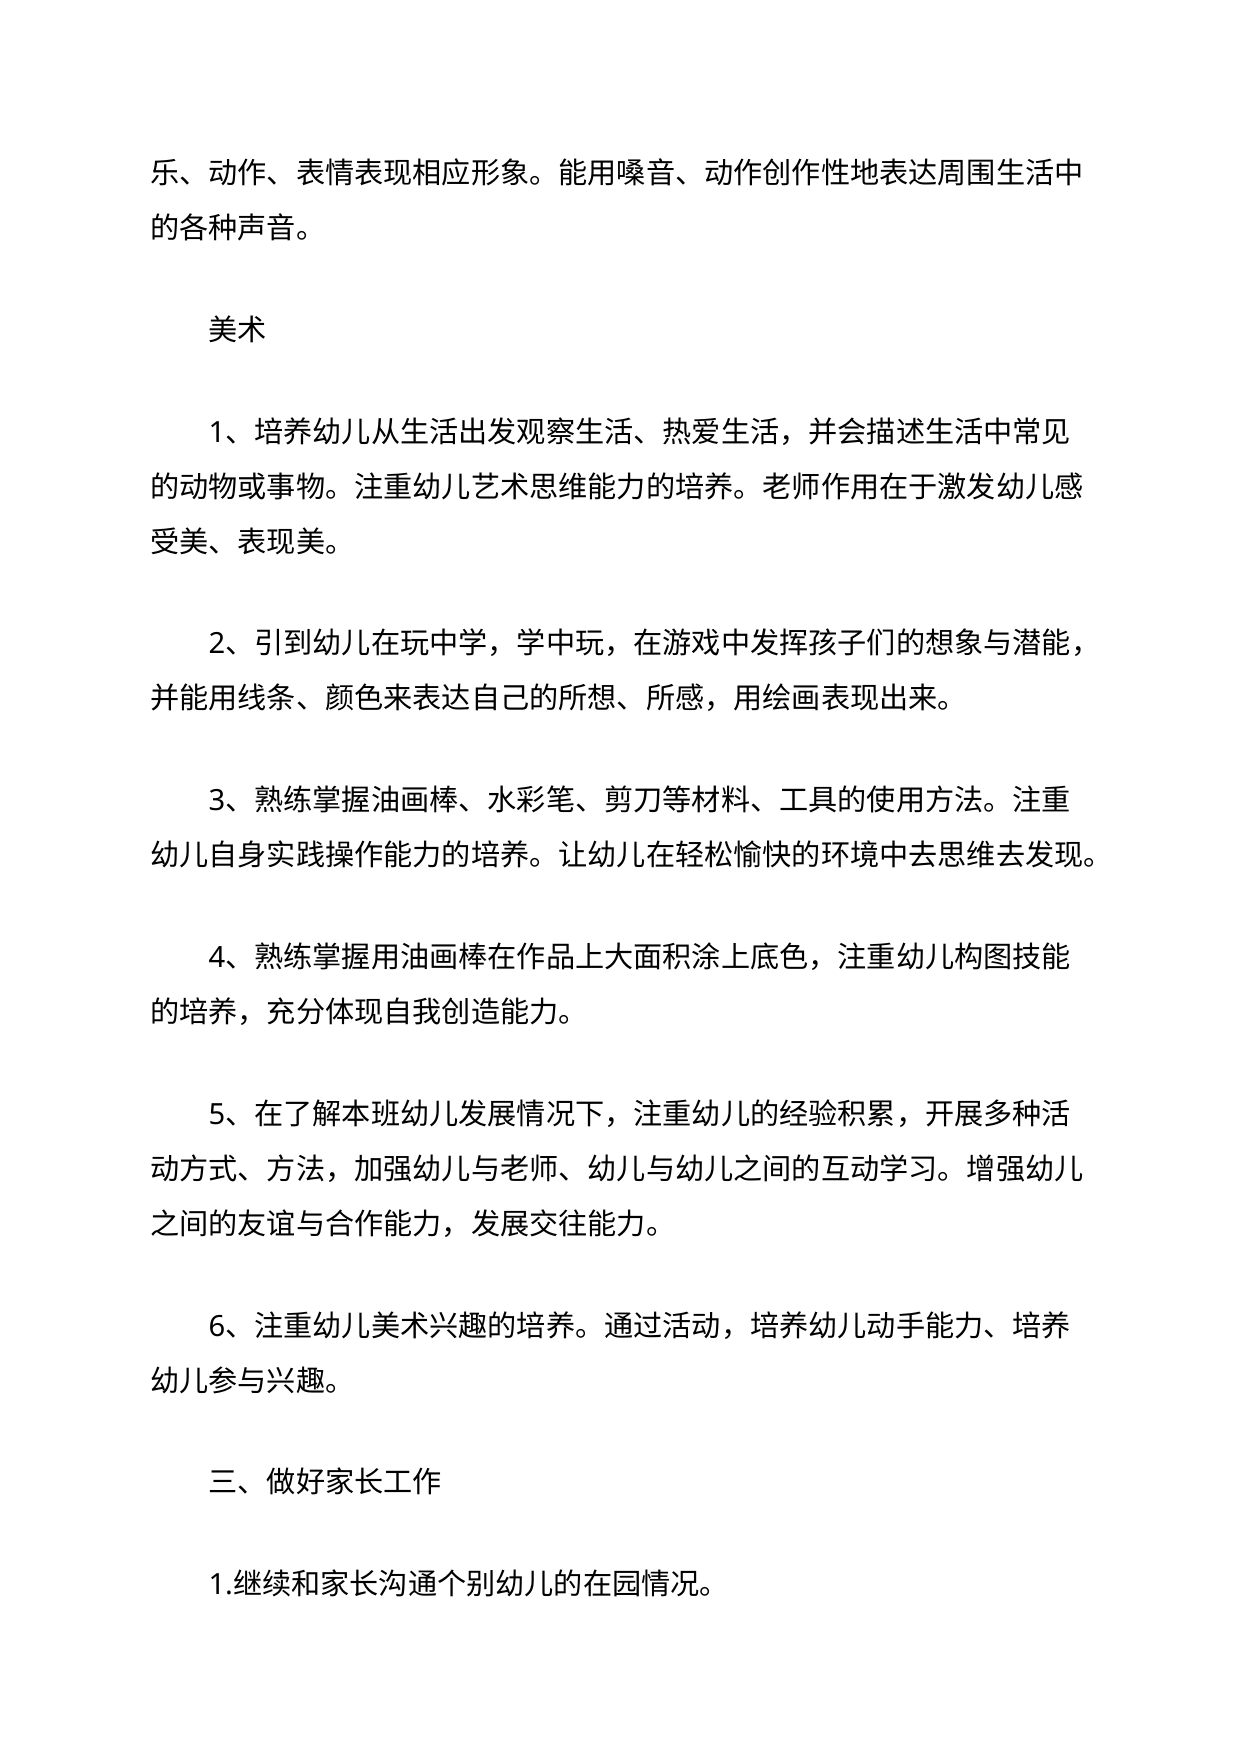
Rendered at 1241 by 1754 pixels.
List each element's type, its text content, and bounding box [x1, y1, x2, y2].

text 美术 [150, 307, 1090, 349]
text 三、做好家长工作 [150, 1459, 1090, 1501]
text 4、熟练掌握用油画棒在作品上大面积涂上底色，注重幼儿构图技能的培养，充分体现自我创造能力。 [150, 934, 1090, 1031]
text 6、注重幼儿美术兴趣的培养。通过活动，培养幼儿动手能力、培养幼儿参与兴趣。 [150, 1302, 1090, 1399]
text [150, 150, 1090, 247]
text 1、培养幼儿从生活出发观察生活、热爱生活，并会描述生活中常见的动物或事物。注重幼儿艺术思维能力的培养。老师作用在于激发幼儿感受美、表现美。 [150, 408, 1090, 561]
text 3、熟练掌握油画棒、水彩笔、剪刀等材料、工具的使用方法。注重幼儿自身实践操作能力的培养。让幼儿在轻松愉快的环境中去思维去发现。 [150, 777, 1090, 874]
text 2、引到幼儿在玩中学，学中玩，在游戏中发挥孩子们的想象与潜能，并能用线条、颜色来表达自己的所想、所感，用绘画表现出来。 [150, 620, 1090, 717]
text 1.继续和家长沟通个别幼儿的在园情况。 [150, 1561, 1090, 1603]
text 5、在了解本班幼儿发展情况下，注重幼儿的经验积累，开展多种活动方式、方法，加强幼儿与老师、幼儿与幼儿之间的互动学习。增强幼儿之间的友谊与合作能力，发展交往能力。 [150, 1090, 1090, 1243]
